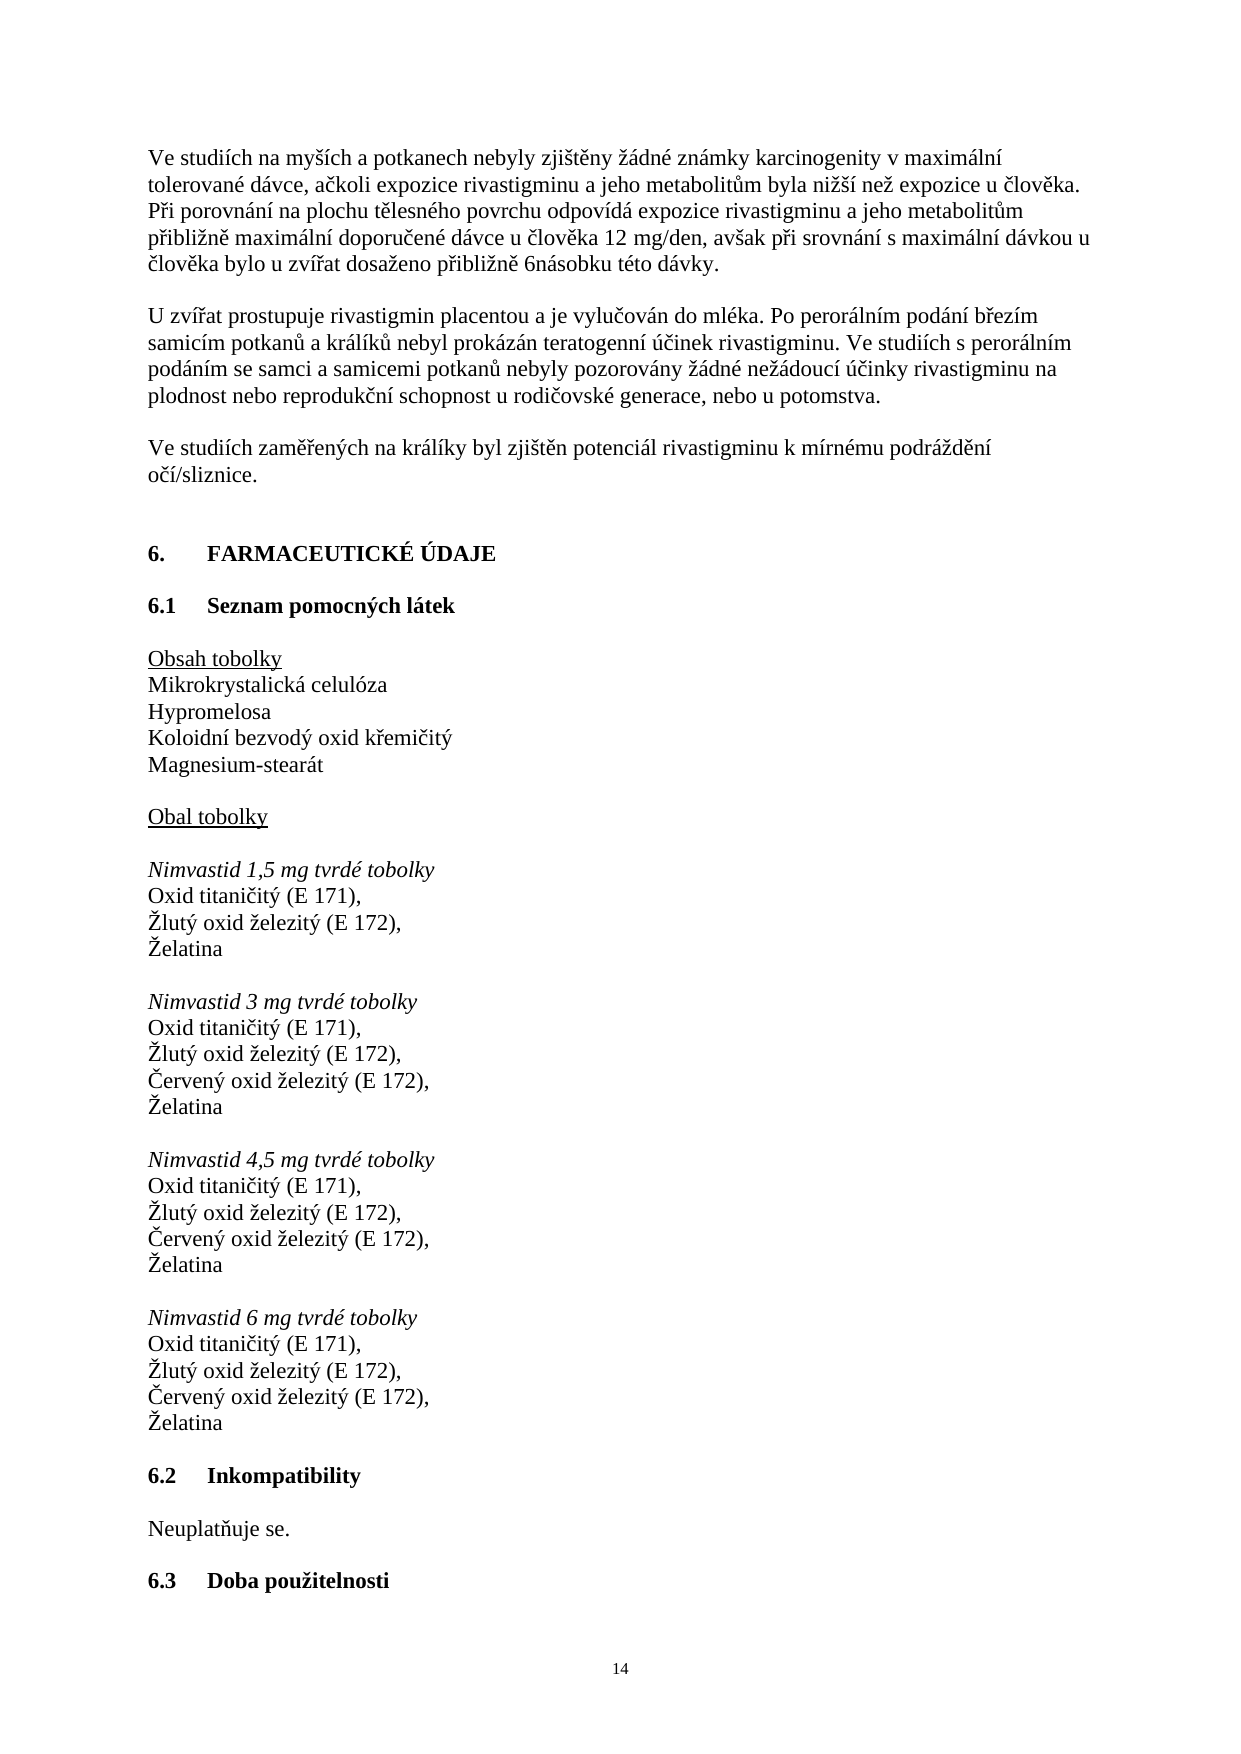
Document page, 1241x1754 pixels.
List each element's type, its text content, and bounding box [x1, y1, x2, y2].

text Oxid titaničitý (E 171), [148, 882, 1092, 909]
text Žlutý oxid železitý (E 172), [148, 1199, 1092, 1225]
text Nimvastid 3 mg tvrdé tobolky [148, 988, 1092, 1014]
text Koloidní bezvodý oxid křemičitý [148, 724, 1092, 751]
text Ve studiích na myších a potkanech nebyly zjištěny žádné známky karcinogenity v maximální tolerované dávce, ačkoli expozice rivastigminu a jeho metabolitům byla nižší než expozice u člověka. Při porovnání na plochu tělesného povrchu odpovídá expozice rivastigminu a jeho metabolitům přibližně maximální doporučené dávce u člověka 12 mg/den, avšak při srovnání s maximální dávkou u člověka bylo u zvířat dosaženo přibližně 6násobku této dávky. [148, 144, 1092, 276]
text Nimvastid 4,5 mg tvrdé tobolky [148, 1146, 1092, 1172]
text U zvířat prostupuje rivastigmin placentou a je vylučován do mléka. Po perorálním podání březím samicím potkanů a králíků nebyl prokázán teratogenní účinek rivastigminu. Ve studiích s perorálním podáním se samci a samicemi potkanů nebyly pozorovány žádné nežádoucí účinky rivastigminu na plodnost nebo reprodukční schopnost u rodičovské generace, nebo u potomstva. [148, 303, 1092, 408]
text Obsah tobolky [148, 645, 1092, 672]
text Želatina [148, 1251, 1092, 1278]
text 6.2 Inkompatibility [148, 1462, 1092, 1488]
text Žlutý oxid železitý (E 172), [148, 1041, 1092, 1067]
text Červený oxid železitý (E 172), [148, 1067, 1092, 1093]
text Oxid titaničitý (E 171), [148, 1014, 1092, 1041]
text 6.1 Seznam pomocných látek [148, 592, 1092, 619]
text Nimvastid 6 mg tvrdé tobolky [148, 1304, 1092, 1330]
text 6. FARMACEUTICKÉ ÚDAJE [148, 540, 1092, 566]
text Neuplatňuje se. [148, 1515, 1092, 1541]
text Hypromelosa [148, 698, 1092, 724]
text Ve studiích zaměřených na králíky byl zjištěn potenciál rivastigminu k mírnému podráždění očí/sliznice. [148, 434, 1092, 487]
text 6.3 Doba použitelnosti [148, 1568, 1092, 1594]
text Želatina [148, 935, 1092, 961]
text Žlutý oxid železitý (E 172), [148, 1357, 1092, 1383]
text Mikrokrystalická celulóza [148, 672, 1092, 698]
text Želatina [148, 1093, 1092, 1119]
text Žlutý oxid železitý (E 172), [148, 909, 1092, 935]
text Želatina [148, 1409, 1092, 1436]
text Nimvastid 1,5 mg tvrdé tobolky [148, 856, 1092, 882]
text Magnesium-stearát [148, 751, 1092, 777]
text Červený oxid železitý (E 172), [148, 1225, 1092, 1251]
text Červený oxid železitý (E 172), [148, 1383, 1092, 1409]
text Oxid titaničitý (E 171), [148, 1172, 1092, 1199]
text Oxid titaničitý (E 171), [148, 1330, 1092, 1357]
text Obal tobolky [148, 803, 1092, 830]
